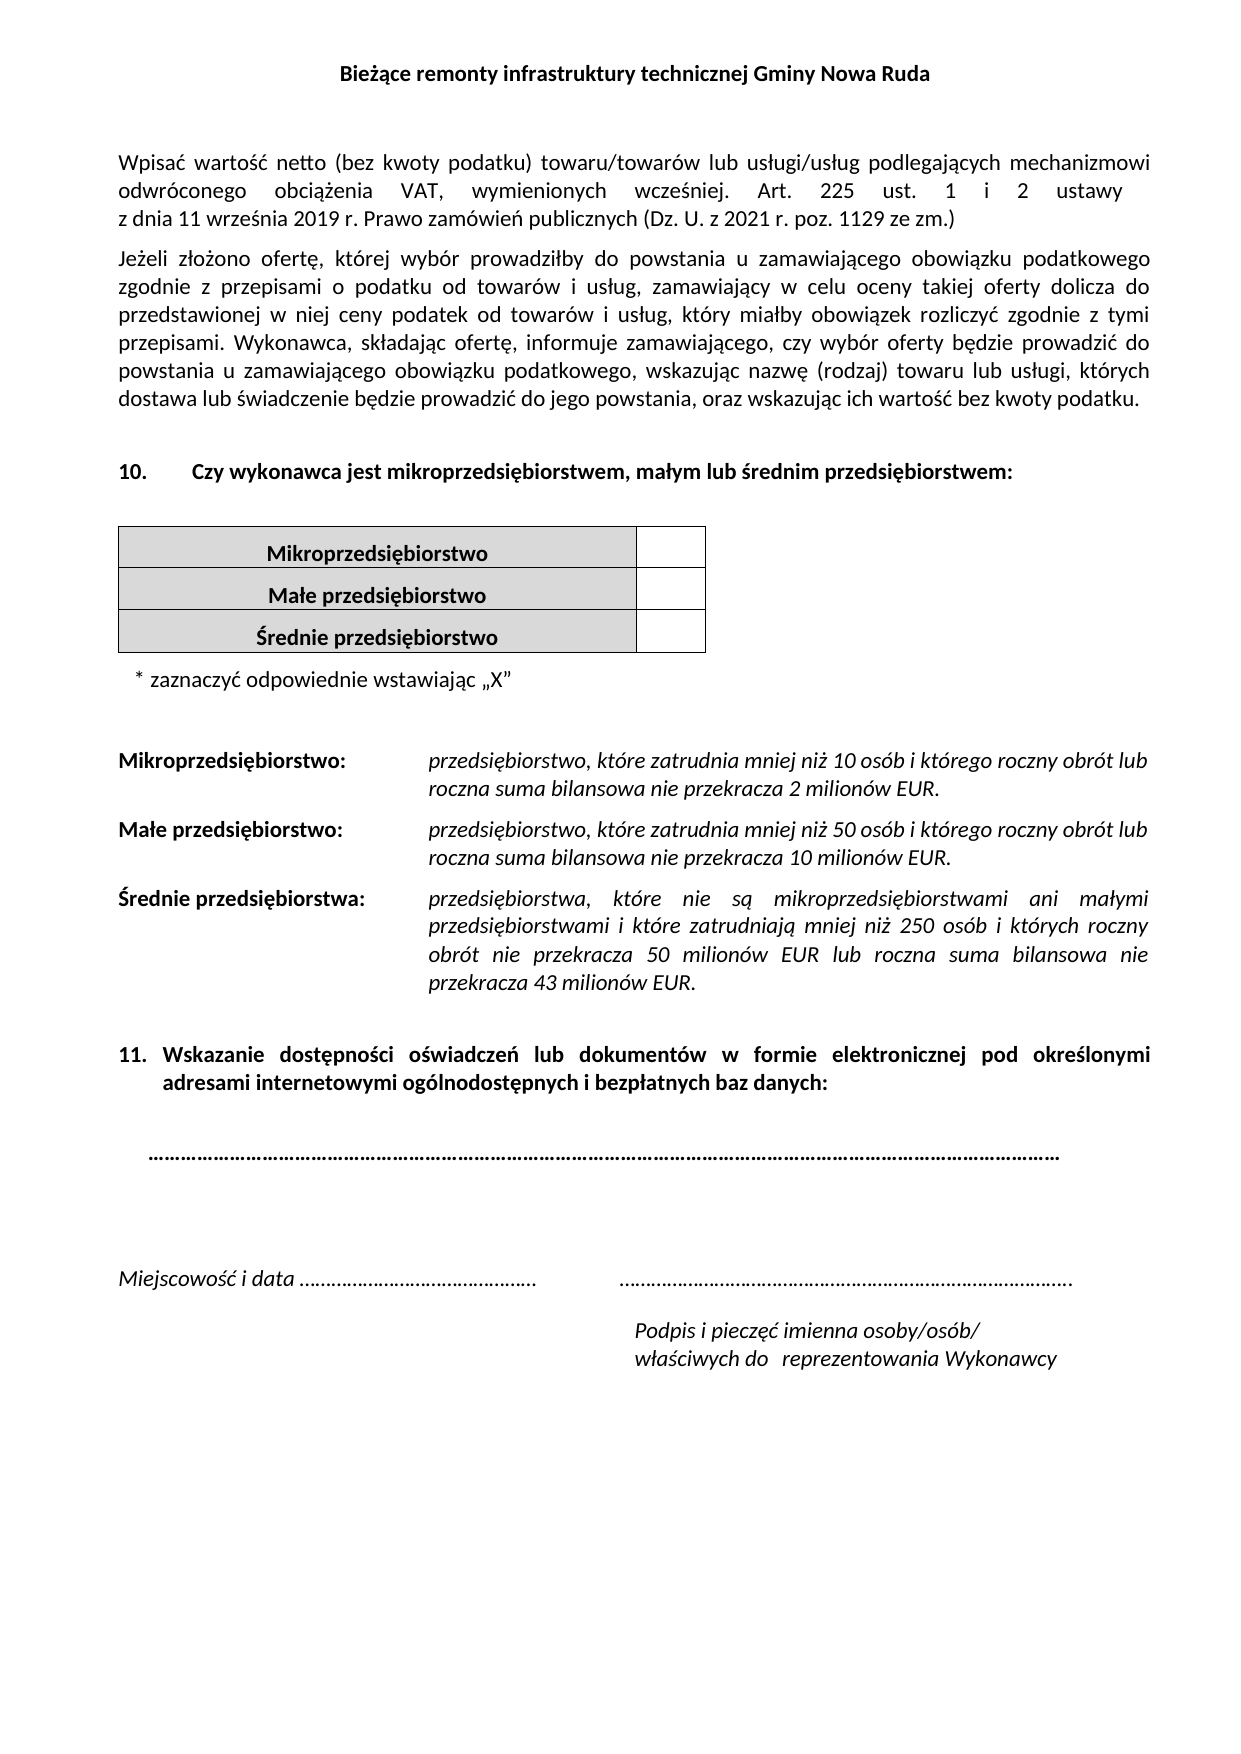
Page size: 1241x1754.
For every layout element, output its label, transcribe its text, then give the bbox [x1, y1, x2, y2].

text Średnie przedsiębiorstwa: przedsiębiorstwa, które nie są mikroprzedsiębiorstwami ani małymi przedsiębiorstwami i które zatrudniają mniej niż 250 osób i których roczny obrót nie przekracza 50 milionów EUR lub roczna suma bilansowa nie przekracza 43 milionów EUR. [118, 884, 1152, 996]
text Wpisać wartość netto (bez kwoty podatku) towaru/towarów lub usługi/usług podlegających mechanizmowi odwróconego obciążenia VAT, wymienionych wcześniej. Art. 225 ust. 1 i 2 ustawy z dnia 11 września 2019 r. Prawo zamówień publicznych (Dz. U. z 2021 r. poz. 1129 ze zm.) [118, 148, 1152, 232]
table_cell [637, 610, 705, 652]
table_cell Średnie przedsiębiorstwo [119, 610, 636, 652]
text * zaznaczyć odpowiednie wstawiając „X” [118, 666, 1152, 693]
table_header Mikroprzedsiębiorstwo [119, 527, 636, 567]
text Mikroprzedsiębiorstwo: przedsiębiorstwo, które zatrudnia mniej niż 10 osób i którego roczny obrót lub roczna suma bilansowa nie przekracza 2 milionów EUR. [118, 747, 1152, 803]
table_cell [637, 568, 705, 609]
text Jeżeli złożono ofertę, której wybór prowadziłby do powstania u zamawiającego obowiązku podatkowego zgodnie z przepisami o podatku od towarów i usług, zamawiający w celu oceny takiej oferty dolicza do przedstawionej w niej ceny podatek od towarów i usług, który miałby obowiązek rozliczyć zgodnie z tymi przepisami. Wykonawca, składając ofertę, informuje zamawiającego, czy wybór oferty będzie prowadzić do powstania u zamawiającego obowiązku podatkowego, wskazując nazwę (rodzaj) towaru lub usługi, których dostawa lub świadczenie będzie prowadzić do jego powstania, oraz wskazując ich wartość bez kwoty podatku. [118, 244, 1152, 412]
text …………………………………………………………………………………………………………………………………………………… [148, 1138, 1152, 1166]
text 11. Wskazanie dostępności oświadczeń lub dokumentów w formie elektronicznej pod określonymi adresami internetowymi ogólnodostępnych i bezpłatnych baz danych: [118, 1040, 1152, 1096]
text Podpis i pieczęć imienna osoby/osób/ [634, 1292, 1152, 1344]
table_cell Małe przedsiębiorstwo [119, 568, 636, 609]
text Miejscowość i data ……………………………………… ………………………………………………………………………….. [118, 1264, 1152, 1292]
text właściwych do reprezentowania Wykonawcy [634, 1344, 1152, 1373]
table_header [637, 527, 705, 567]
text Małe przedsiębiorstwo: przedsiębiorstwo, które zatrudnia mniej niż 50 osób i którego roczny obrót lub roczna suma bilansowa nie przekracza 10 milionów EUR. [118, 815, 1152, 871]
text 10. Czy wykonawca jest mikroprzedsiębiorstwem, małym lub średnim przedsiębiorstwem: [118, 457, 1152, 485]
